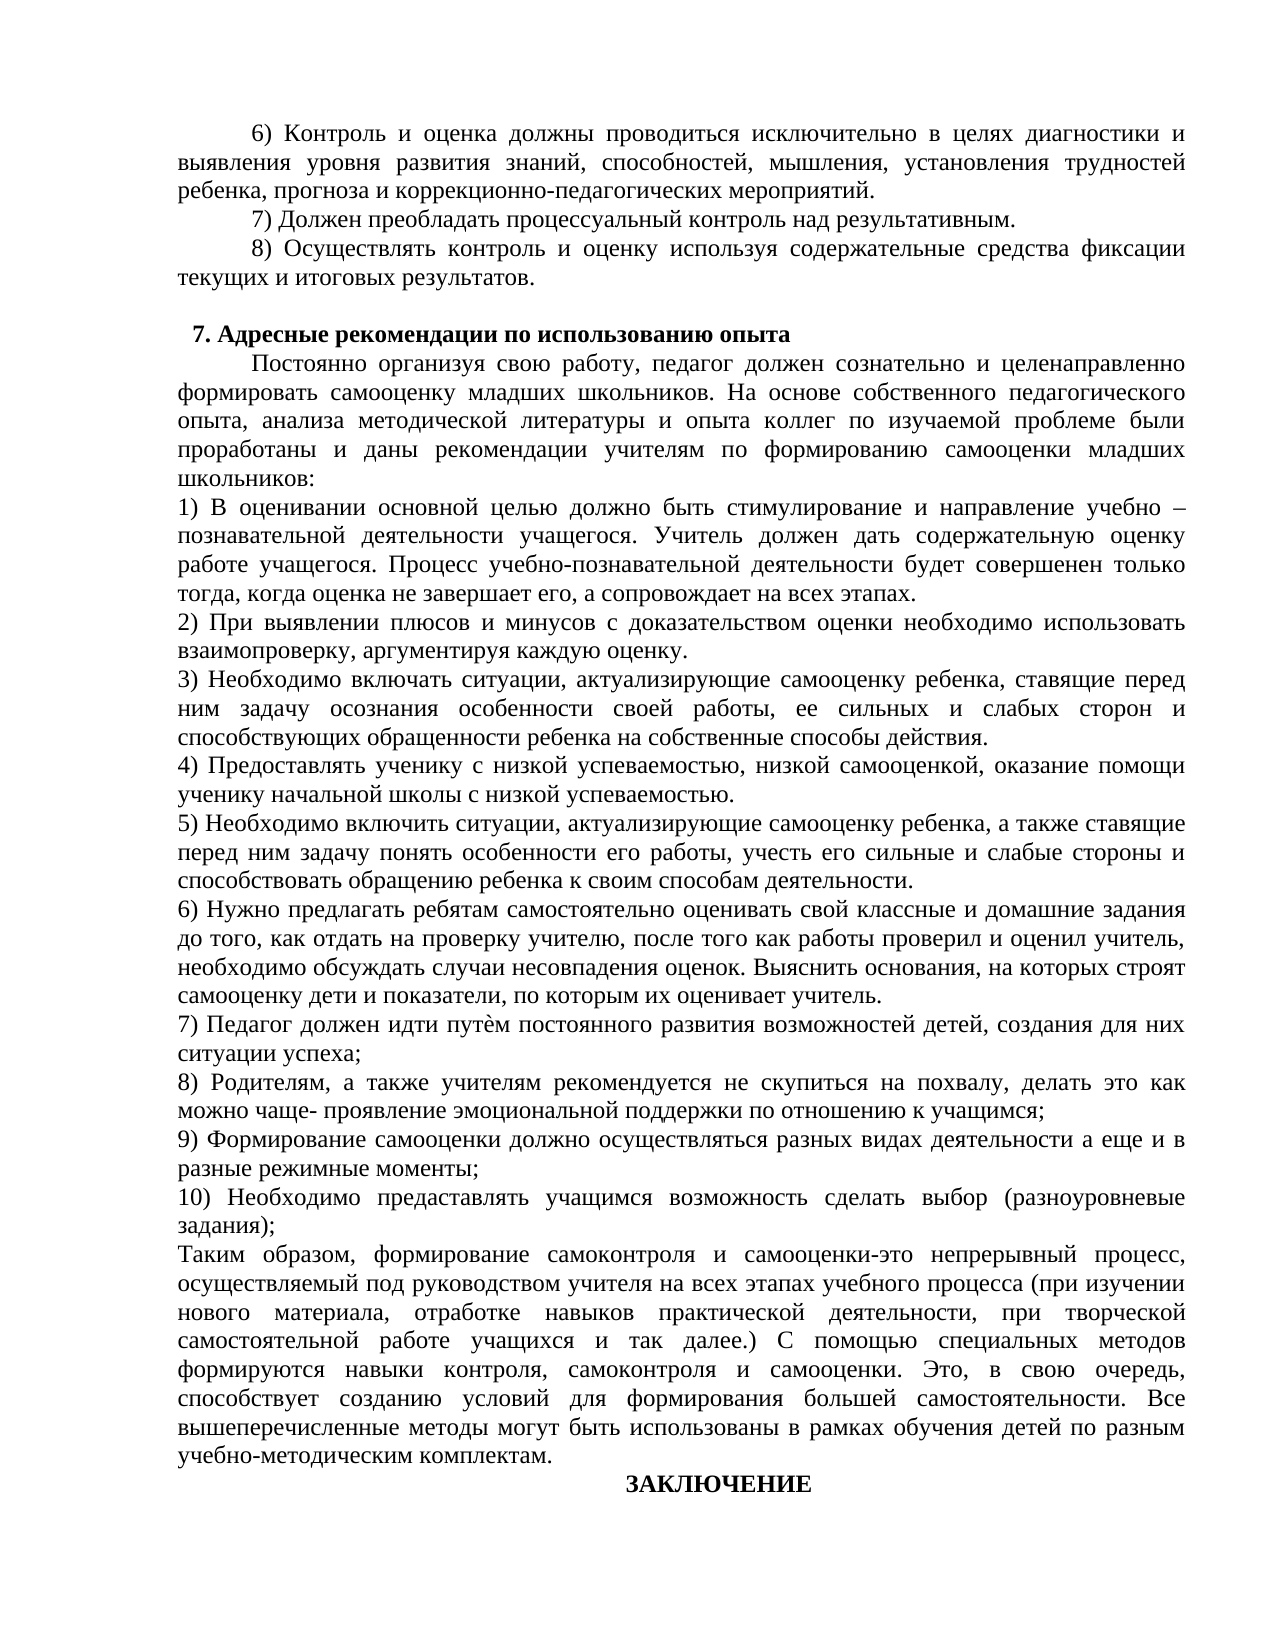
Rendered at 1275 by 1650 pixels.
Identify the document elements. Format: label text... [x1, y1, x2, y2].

text 7) Педагог должен идти путѐм постоянного развития возможностей детей, создания для них ситуации успеха; [177, 1009, 1186, 1067]
text 4) Предоставлять ученику с низкой успеваемостью, низкой самооценкой, оказание помощи ученику начальной школы с низкой успеваемостью. [177, 751, 1186, 808]
text 3) Необходимо включать ситуации, актуализирующие самооценку ребенка, ставящие перед ним задачу осознания особенности своей работы, ее сильных и слабых сторон и способствующих обращенности ребенка на собственные способы действия. [177, 664, 1186, 751]
text 8) Осуществлять контроль и оценку используя содержательные средства фиксации текущих и итоговых результатов. [177, 233, 1186, 291]
text 9) Формирование самооценки должно осуществляться разных видах деятельности а еще и в разные режимные моменты; [177, 1124, 1186, 1182]
text 6) Контроль и оценка должны проводиться исключительно в целях диагностики и выявления уровня развития знаний, способностей, мышления, установления трудностей ребенка, прогноза и коррекционно-педагогических мероприятий. [177, 118, 1186, 204]
text 7. Адресные рекомендации по использованию опыта [192, 319, 1186, 348]
text 1) В оценивании основной целью должно быть стимулирование и направление учебно – познавательной деятельности учащегося. Учитель должен дать содержательную оценку работе учащегося. Процесс учебно-познавательной деятельности будет совершенен только тогда, когда оценка не завершает его, а сопровождает на всех этапах. [177, 492, 1186, 607]
text 6) Нужно предлагать ребятам самостоятельно оценивать свой классные и домашние задания до того, как отдать на проверку учителю, после того как работы проверил и оценил учитель, необходимо обсуждать случаи несовпадения оценок. Выяснить основания, на которых строят самооценку дети и показатели, по которым их оценивает учитель. [177, 894, 1186, 1009]
text 7) Должен преобладать процессуальный контроль над результативным. [177, 204, 1186, 233]
text Таким образом, формирование самоконтроля и самооценки-это непрерывный процесс, осуществляемый под руководством учителя на всех этапах учебного процесса (при изучении нового материала, отработке навыков практической деятельности, при творческой самостоятельной работе учащихся и так далее.) С помощью специальных методов формируются навыки контроля, самоконтроля и самооценки. Это, в свою очередь, способствует созданию условий для формирования большей самостоятельности. Все вышеперечисленные методы могут быть использованы в рамках обучения детей по разным учебно-методическим комплектам. [177, 1239, 1186, 1469]
text 2) При выявлении плюсов и минусов с доказательством оценки необходимо использовать взаимопроверку, аргументируя каждую оценку. [177, 607, 1186, 664]
text 10) Необходимо предаставлять учащимся возможность сделать выбор (разноуровневые задания); [177, 1182, 1186, 1239]
text 5) Необходимо включить ситуации, актуализирующие самооценку ребенка, а также ставящие перед ним задачу понять особенности его работы, учесть его сильные и слабые стороны и способствовать обращению ребенка к своим способам деятельности. [177, 808, 1186, 894]
text Постоянно организуя свою работу, педагог должен сознательно и целенаправленно формировать самооценку младших школьников. На основе собственного педагогического опыта, анализа методической литературы и опыта коллег по изучаемой проблеме были проработаны и даны рекомендации учителям по формированию самооценки младших школьников: [177, 348, 1186, 492]
text ЗАКЛЮЧЕНИЕ [177, 1469, 1186, 1498]
text 8) Родителям, а также учителям рекомендуется не скупиться на похвалу, делать это как можно чаще- проявление эмоциональной поддержки по отношению к учащимся; [177, 1067, 1186, 1124]
